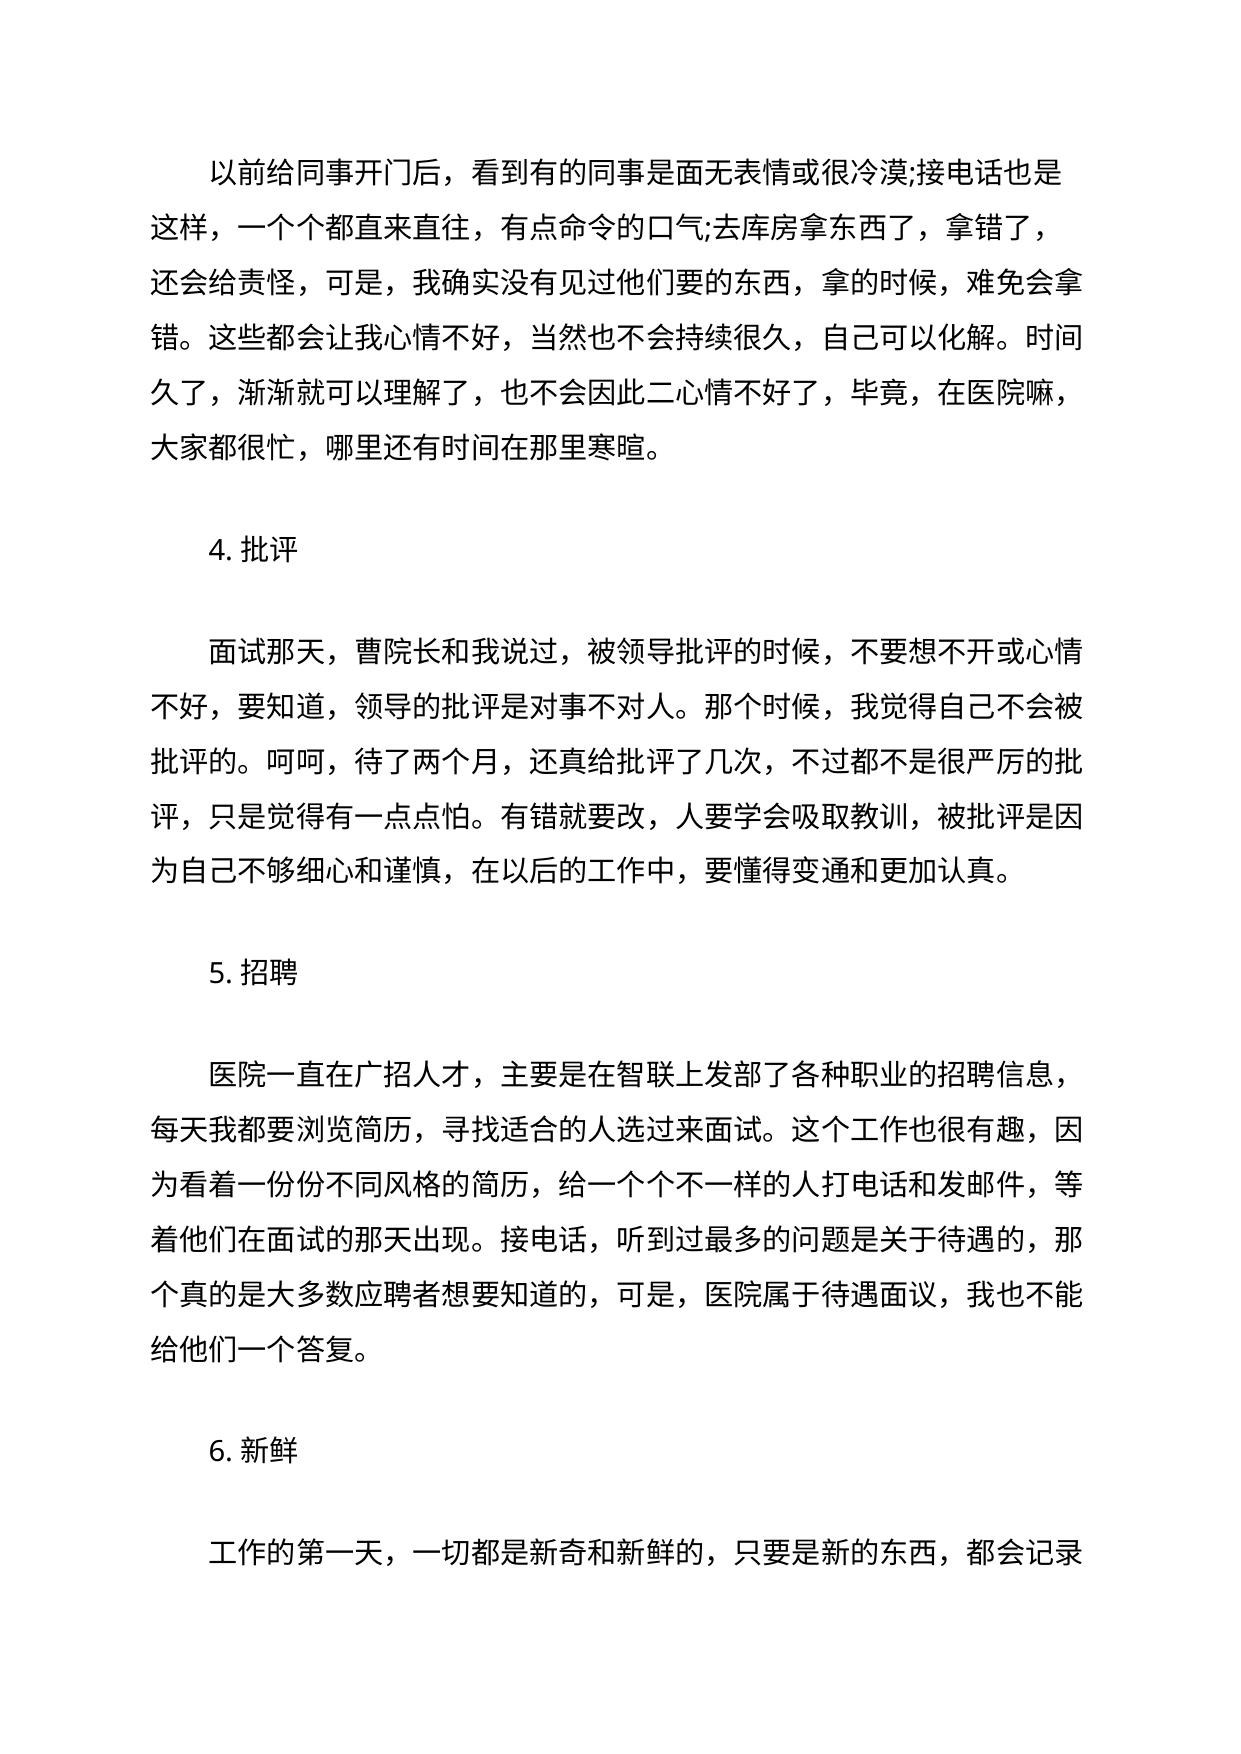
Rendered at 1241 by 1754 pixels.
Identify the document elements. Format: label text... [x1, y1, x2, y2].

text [150, 1530, 1090, 1572]
text 4. 批评 [150, 526, 1090, 569]
text 5. 招聘 [150, 950, 1090, 992]
text 面试那天，曹院长和我说过，被领导批评的时候，不要想不开或心情不好，要知道，领导的批评是对事不对人。那个时候，我觉得自己不会被批评的。呵呵，待了两个月，还真给批评了几次，不过都不是很严厉的批评，只是觉得有一点点怕。有错就要改，人要学会吸取教训，被批评是因为自己不够细心和谨慎，在以后的工作中，要懂得变通和更加认真。 [150, 628, 1090, 890]
text 6. 新鲜 [150, 1428, 1090, 1470]
text 以前给同事开门后，看到有的同事是面无表情或很冷漠;接电话也是这样，一个个都直来直往，有点命令的口气;去库房拿东西了，拿错了，还会给责怪，可是，我确实没有见过他们要的东西，拿的时候，难免会拿错。这些都会让我心情不好，当然也不会持续很久，自己可以化解。时间久了，渐渐就可以理解了，也不会因此二心情不好了，毕竟，在医院嘛，大家都很忙，哪里还有时间在那里寒暄。 [150, 150, 1090, 467]
text 医院一直在广招人才，主要是在智联上发部了各种职业的招聘信息，每天我都要浏览简历，寻找适合的人选过来面试。这个工作也很有趣，因为看着一份份不同风格的简历，给一个个不一样的人打电话和发邮件，等着他们在面试的那天出现。接电话，听到过最多的问题是关于待遇的，那个真的是大多数应聘者想要知道的，可是，医院属于待遇面议，我也不能给他们一个答复。 [150, 1052, 1090, 1368]
